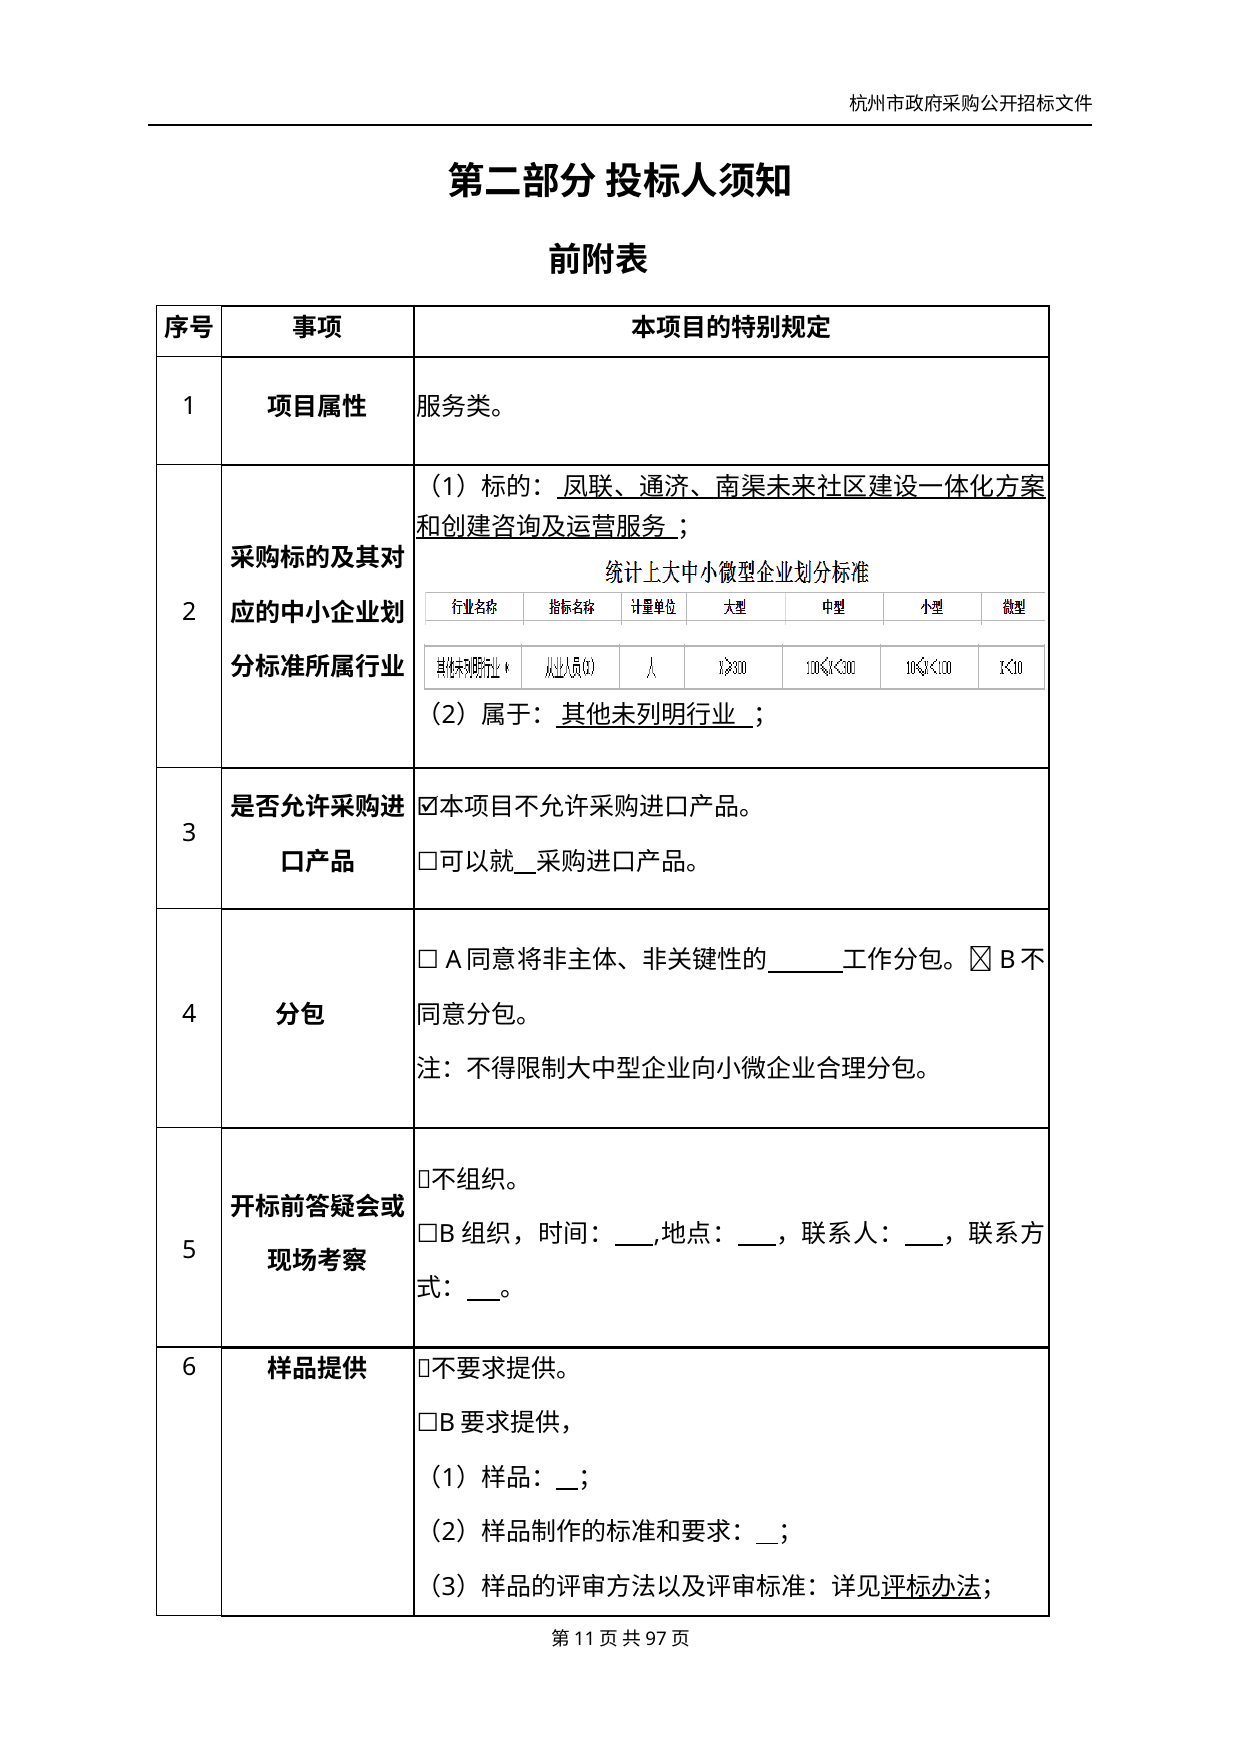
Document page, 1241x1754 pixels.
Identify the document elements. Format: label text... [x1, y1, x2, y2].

table_cell 服务类。 [415, 358, 1048, 464]
table_cell 分包 [222, 910, 413, 1127]
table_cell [415, 1349, 1048, 1615]
table_cell 不组织。 ☐B组织，时间： ,地点： ，联系人： ，联系方式： 。 [415, 1129, 1048, 1346]
table_header 本项目的特别规定 [415, 307, 1048, 356]
table_cell 是否允许采购进口产品 [222, 769, 413, 908]
text 前附表 [148, 233, 1092, 281]
text 第二部分 投标人须知 [148, 151, 1092, 206]
table_cell 标的： 凤联、通济、南渠未来社区建设一体化方案和创建咨询及运营服务 ； （2）属于： 其他未列明行业 ； [415, 466, 1048, 767]
table_cell 4 [157, 909, 221, 1127]
table_cell 本项目不允许采购进口产品。 ☐可以就 采购进口产品。 [415, 769, 1048, 908]
table_cell 项目属性 [222, 358, 413, 464]
table_cell 1 [157, 357, 221, 464]
table_cell 开标前答疑会或现场考察 [222, 1129, 413, 1346]
table_cell 3 [157, 768, 221, 908]
picture [423, 644, 1047, 692]
picture [422, 546, 1044, 625]
table_header 事项 [222, 307, 413, 356]
table_cell 2 [157, 465, 221, 767]
table_cell 5 [157, 1128, 221, 1346]
table_cell 采购标的及其对应的中小企业划分标准所属行业 [222, 466, 413, 767]
table_cell 样品提供 [222, 1349, 413, 1615]
table_cell 6 [157, 1348, 221, 1615]
table_header 序号 [157, 306, 221, 356]
table_cell ☐ A同意将非主体、非关键性的 工作分包。 B不同意分包。 注：不得限制大中型企业向小微企业合理分包。 [415, 910, 1048, 1127]
